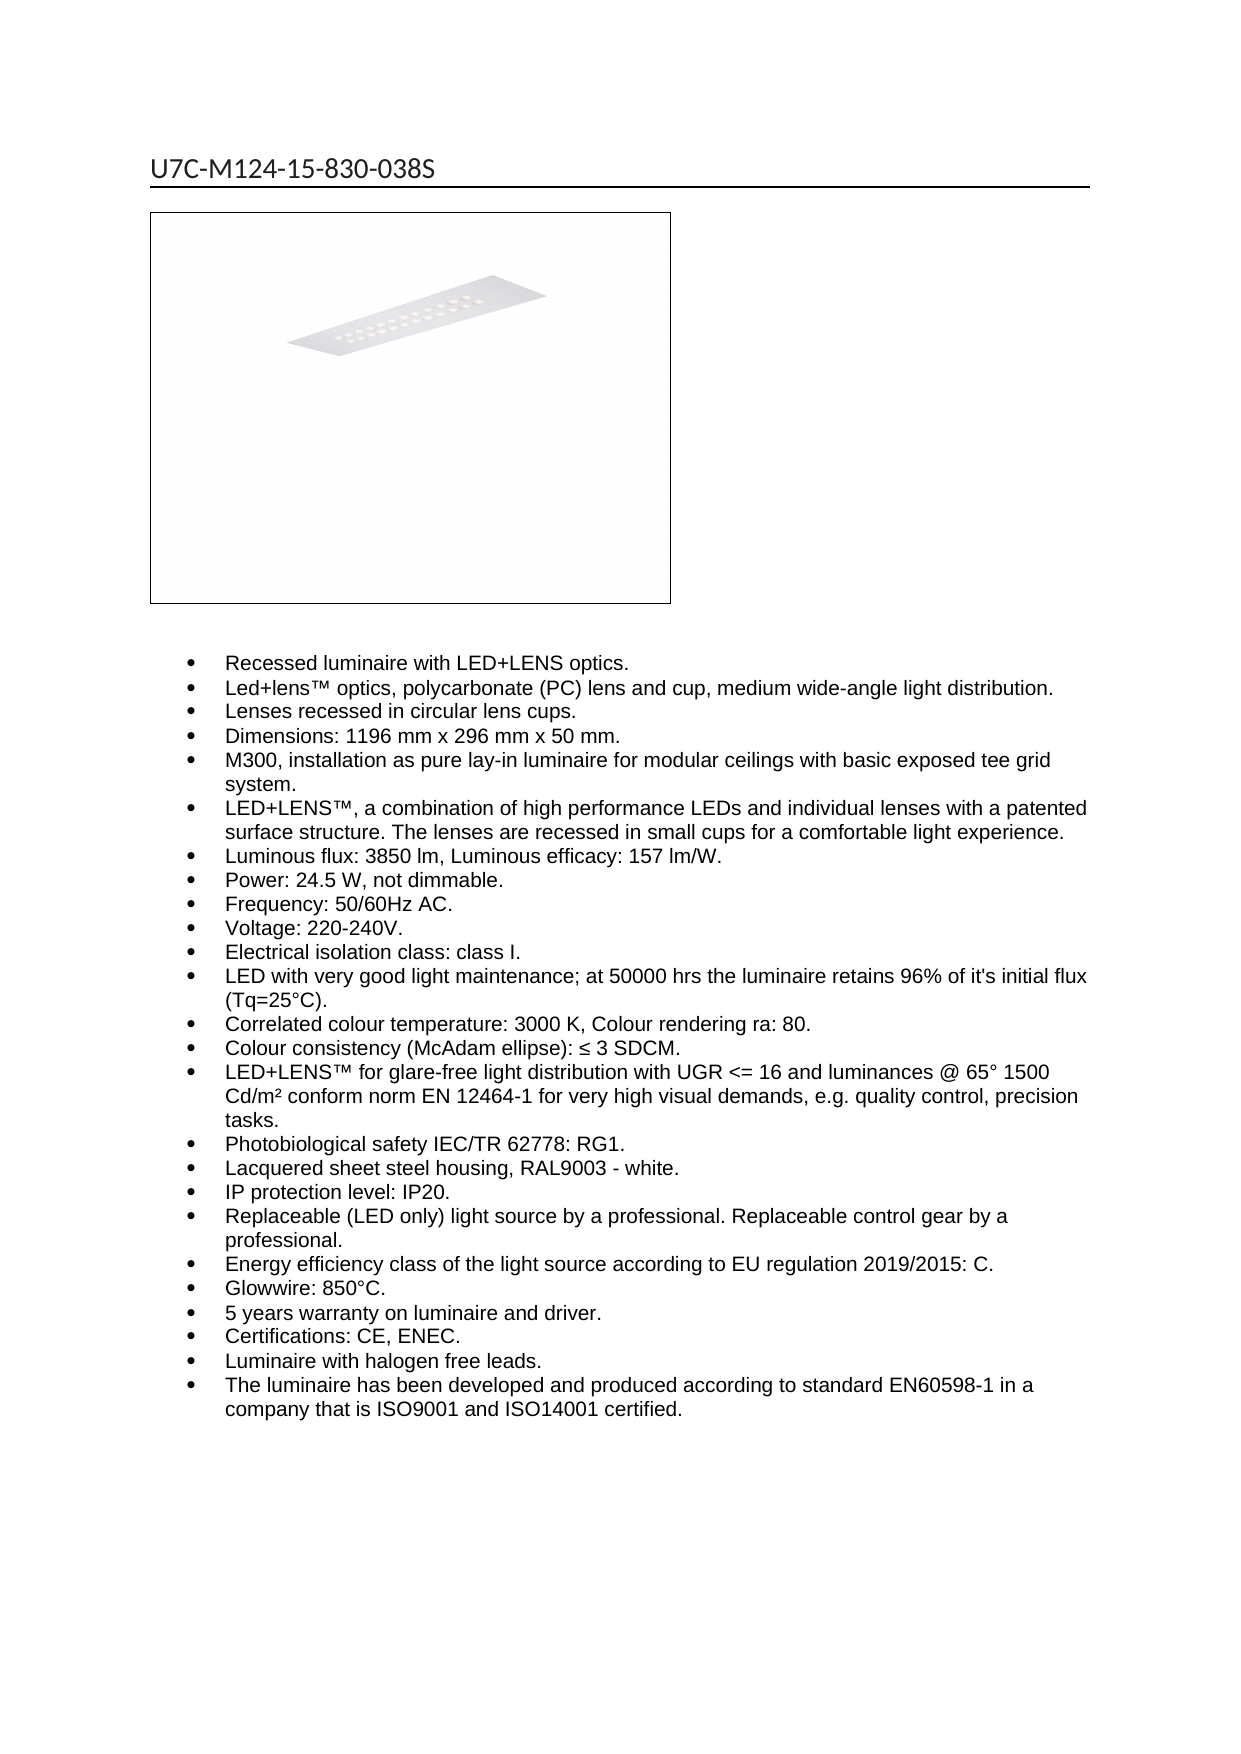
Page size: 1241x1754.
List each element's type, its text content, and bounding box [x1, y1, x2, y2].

list 5 years warranty on luminaire and driver. [187, 1300, 1090, 1324]
list The luminaire has been developed and produced according to standard EN60598-1 in a company that is ISO9001 and ISO14001 certified. [187, 1372, 1090, 1421]
list Replaceable (LED only) light source by a professional. Replaceable control gear by a professional. [187, 1204, 1090, 1252]
list Frequency: 50/60Hz AC. [187, 892, 1090, 916]
list Voltage: 220-240V. [187, 916, 1090, 940]
list Certifications: CE, ENEC. [187, 1324, 1090, 1348]
list Lenses recessed in circular lens cups. [187, 699, 1090, 723]
list Luminous flux: 3850 lm, Luminous efficacy: 157 lm/W. [187, 843, 1090, 868]
picture [151, 213, 670, 603]
list LED with very good light maintenance; at 50000 hrs the luminaire retains 96% of it's initial flux (Tq=25°C). [187, 964, 1090, 1012]
list Correlated colour temperature: 3000 K, Colour rendering ra: 80. [187, 1012, 1090, 1036]
list M300, installation as pure lay-in luminaire for modular ceilings with basic exposed tee grid system. [187, 747, 1090, 796]
list Photobiological safety IEC/TR 62778: RG1. [187, 1132, 1090, 1156]
list LED+LENS™, a combination of high performance LEDs and individual lenses with a patented surface structure. The lenses are recessed in small cups for a comfortable light experience. [187, 796, 1090, 843]
list Energy efficiency class of the light source according to EU regulation 2019/2015: C. [187, 1252, 1090, 1276]
list Colour consistency (McAdam ellipse): ≤ 3 SDCM. [187, 1036, 1090, 1060]
list Dimensions: 1196 mm x 296 mm x 50 mm. [187, 723, 1090, 747]
list IP protection level: IP20. [187, 1180, 1090, 1204]
text U7C-M124-15-830-038S [150, 150, 1090, 186]
list Power: 24.5 W, not dimmable. [187, 868, 1090, 892]
list Led+lens™ optics, polycarbonate (PC) lens and cup, medium wide-angle light distribution. [187, 675, 1090, 699]
list Luminaire with halogen free leads. [187, 1348, 1090, 1372]
list LED+LENS™ for glare-free light distribution with UGR <= 16 and luminances @ 65° 1500 Cd/m² conform norm EN 12464-1 for very high visual demands, e.g. quality control, precision tasks. [187, 1060, 1090, 1132]
list Glowwire: 850°C. [187, 1276, 1090, 1300]
list Recessed luminaire with LED+LENS optics. [187, 651, 1090, 675]
list Electrical isolation class: class I. [187, 940, 1090, 964]
list Lacquered sheet steel housing, RAL9003 - white. [187, 1156, 1090, 1180]
